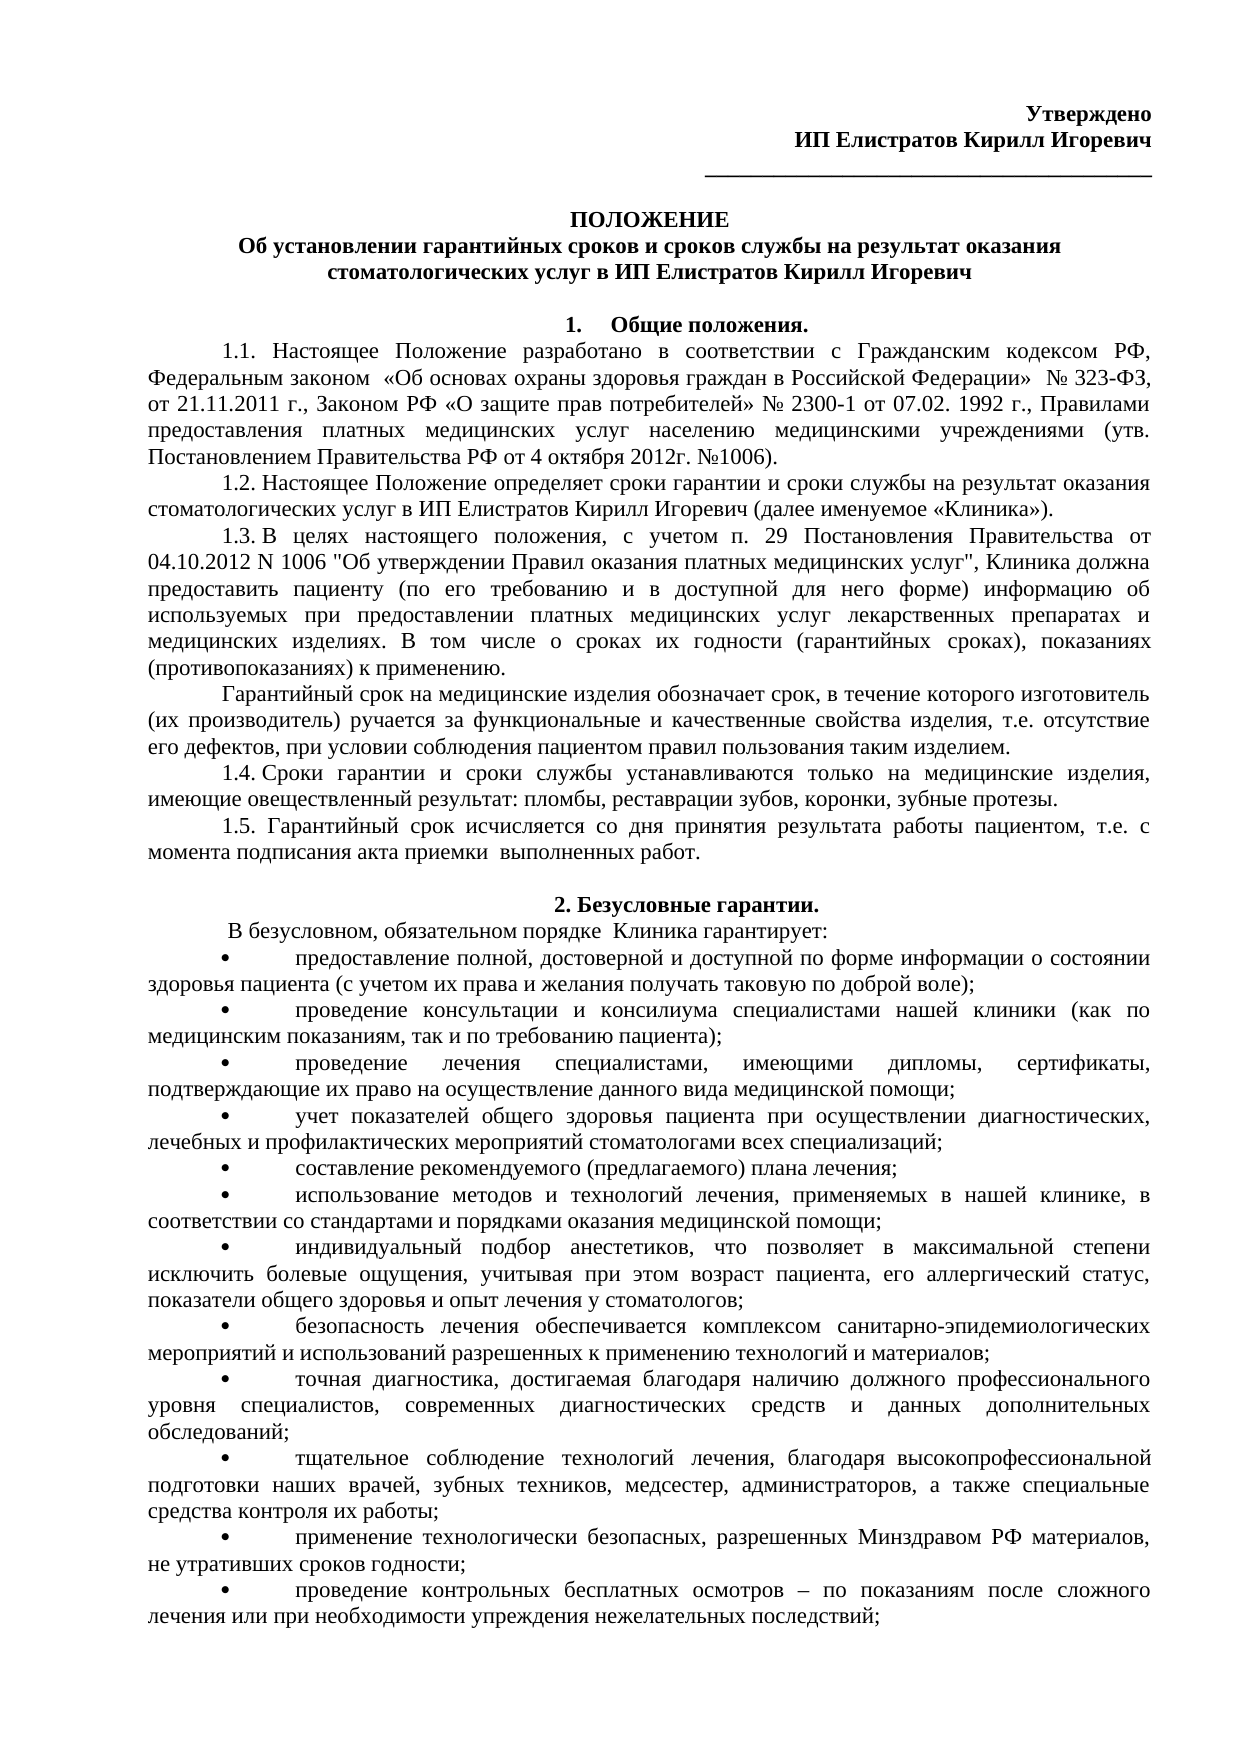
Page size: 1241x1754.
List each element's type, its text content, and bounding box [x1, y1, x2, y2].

text 1.5. Гарантийный срок исчисляется со дня принятия результата работы пациентом, т.е. с момента подписания акта приемки выполненных работ. [148, 812, 1152, 864]
text 1.4. Сроки гарантии и сроки службы устанавливаются только на медицинские изделия, имеющие овеществленный результат: пломбы, реставрации зубов, коронки, зубные протезы. [148, 759, 1152, 812]
list проведение лечения специалистами, имеющими дипломы, сертификаты, подтверждающие их право на осуществление данного вида медицинской помощи; [148, 1049, 1152, 1102]
text 1.2. Настоящее Положение определяет сроки гарантии и сроки службы на результат оказания стоматологических услуг в ИП Елистратов Кирилл Игоревич (далее именуемое «Клиника»). [148, 469, 1152, 522]
text 2. Безусловные гарантии. [148, 891, 1152, 917]
list индивидуальный подбор анестетиков, что позволяет в максимальной степени исключить болевые ощущения, учитывая при этом возраст пациента, его аллергический статус, показатели общего здоровья и опыт лечения у стоматологов; [148, 1233, 1152, 1312]
list использование методов и технологий лечения, применяемых в нашей клинике, в соответствии со стандартами и порядками оказания медицинской помощи; [148, 1181, 1152, 1233]
list учет показателей общего здоровья пациента при осуществлении диагностических, лечебных и профилактических мероприятий стоматологами всех специализаций; [148, 1102, 1152, 1154]
text 1.1. Настоящее Положение разработано в соответствии с Гражданским кодексом РФ, Федеральным законом «Об основах охраны здоровья граждан в Российской Федерации» № 323-ФЗ, от 21.11.2011 г., Законом РФ «О защите прав потребителей» № 2300-1 от 07.02. 1992 г., Правилами предоставления платных медицинских услуг населению медицинскими учреждениями (утв. Постановлением Правительства РФ от 4 октября 2012г. №1006). [148, 337, 1152, 469]
list тщательное соблюдение технологий лечения, благодаря высокопрофессиональной подготовки наших врачей, зубных техников, медсестер, администраторов, а также специальные средства контроля их работы; [148, 1444, 1152, 1523]
text Гарантийный срок на медицинские изделия обозначает срок, в течение которого изготовитель (их производитель) ручается за функциональные и качественные свойства изделия, т.е. отсутствие его дефектов, при условии соблюдения пациентом правил пользования таким изделием. [148, 680, 1152, 759]
list предоставление полной, достоверной и доступной по форме информации о состоянии здоровья пациента (с учетом их права и желания получать таковую по доброй воле); [148, 943, 1152, 996]
text Утверждено [148, 100, 1152, 127]
text В безусловном, обязательном порядке Клиника гарантирует: [148, 917, 1152, 943]
list применение технологически безопасных, разрешенных Минздравом РФ материалов, не утративших сроков годности; [148, 1523, 1152, 1576]
list составление рекомендуемого (предлагаемого) плана лечения; [148, 1154, 1152, 1181]
list проведение контрольных бесплатных осмотров – по показаниям после сложного лечения или при необходимости упреждения нежелательных последствий; [148, 1576, 1152, 1629]
text Об установлении гарантийных сроков и сроков службы на результат оказания стоматологических услуг в ИП Елистратов Кирилл Игоревич [148, 232, 1152, 285]
text 1.3. В целях настоящего положения, с учетом п. 29 Постановления Правительства от 04.10.2012 N 1006 "Об утверждении Правил оказания платных медицинских услуг", Клиника должна предоставить пациенту (по его требованию и в доступной для него форме) информацию об используемых при предоставлении платных медицинских услуг лекарственных препаратах и медицинских изделиях. В том числе о сроках их годности (гарантийных сроках), показаниях (противопоказаниях) к применению. [148, 522, 1152, 680]
list безопасность лечения обеспечивается комплексом санитарно-эпидемиологических мероприятий и использований разрешенных к применению технологий и материалов; [148, 1312, 1152, 1365]
text ИП Елистратов Кирилл Игоревич [148, 127, 1152, 153]
text _______________________________________ [148, 153, 1152, 179]
list точная диагностика, достигаемая благодаря наличию должного профессионального уровня специалистов, современных диагностических средств и данных дополнительных обследований; [148, 1365, 1152, 1444]
text 1. Общие положения. [148, 311, 1152, 337]
text ПОЛОЖЕНИЕ [148, 206, 1152, 232]
list проведение консультации и консилиума специалистами нашей клиники (как по медицинским показаниям, так и по требованию пациента); [148, 996, 1152, 1049]
